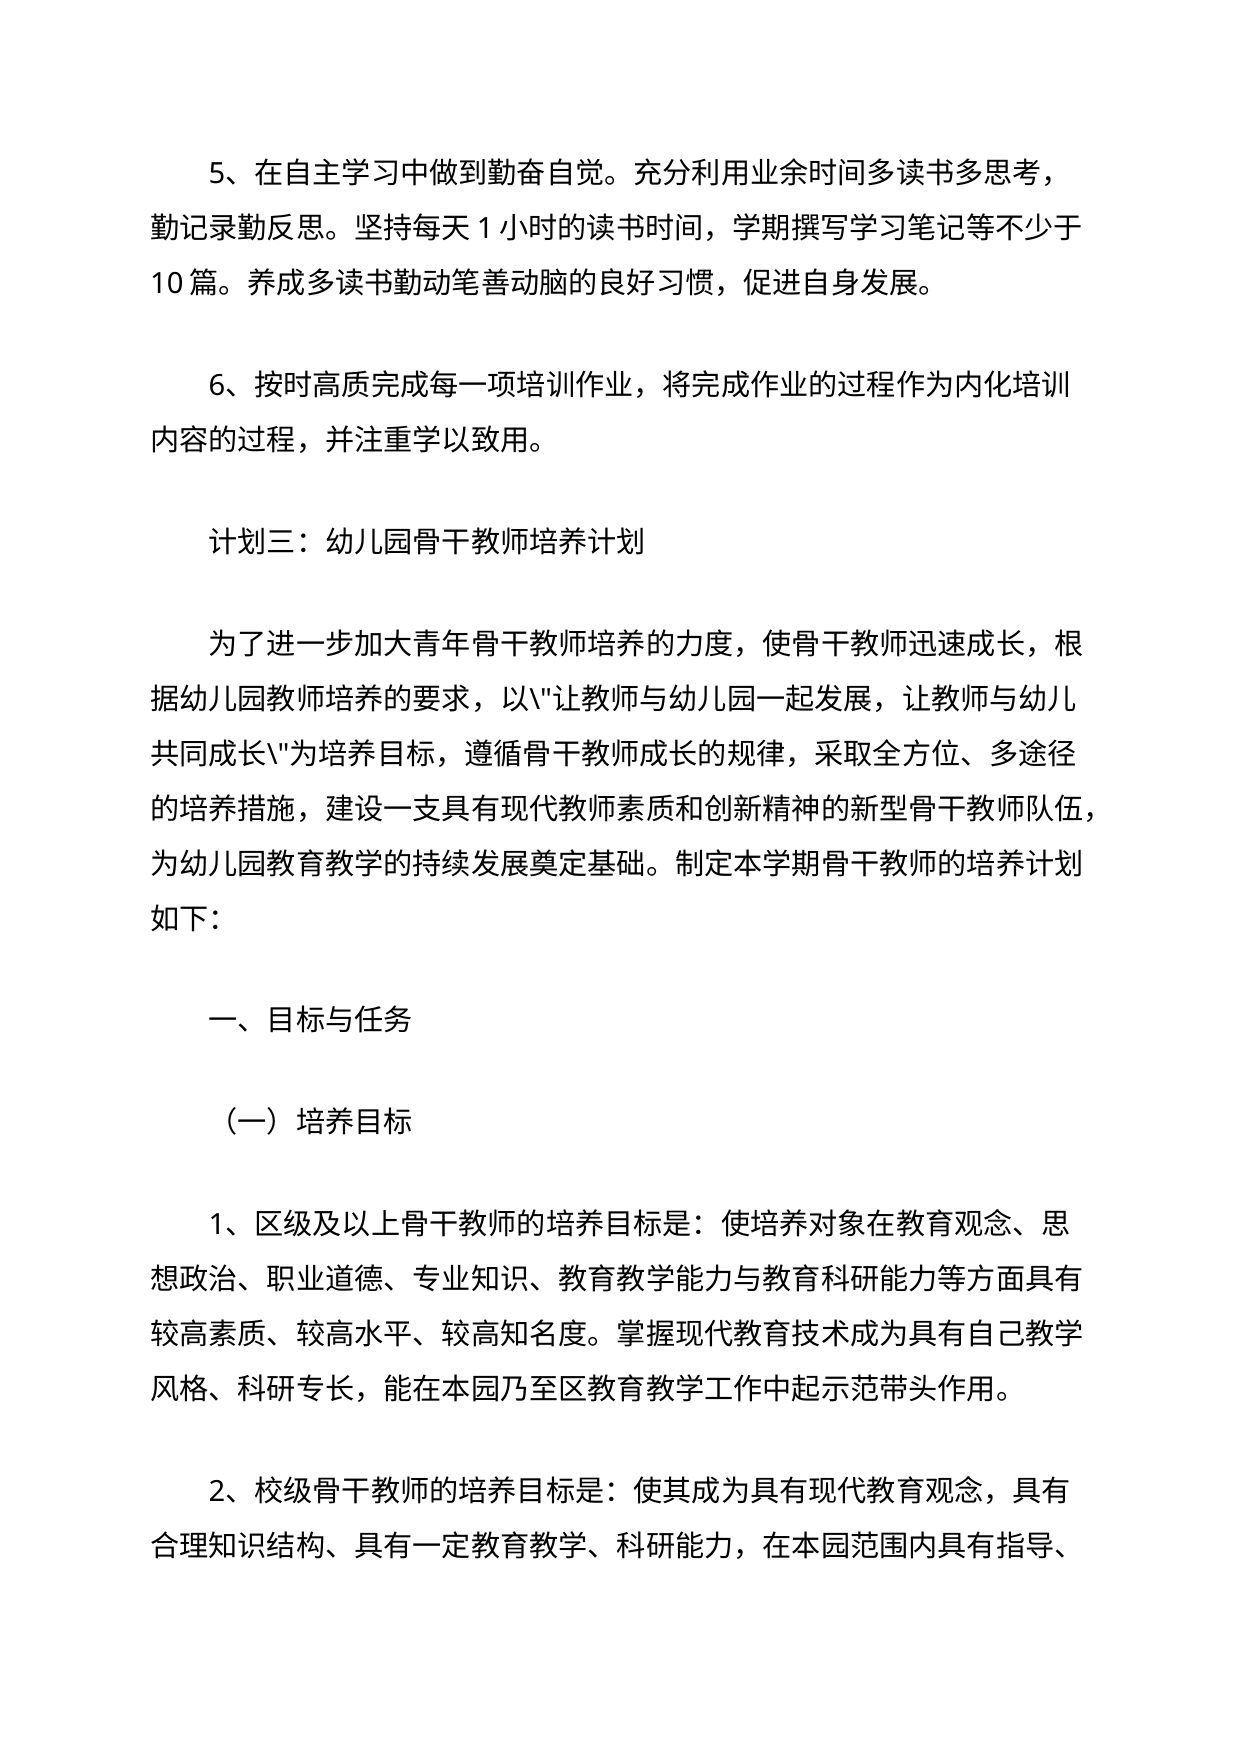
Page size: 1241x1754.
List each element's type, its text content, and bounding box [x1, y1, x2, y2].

text 5、在自主学习中做到勤奋自觉。充分利用业余时间多读书多思考，勤记录勤反思。坚持每天1小时的读书时间，学期撰写学习笔记等不少于10篇。养成多读书勤动笔善动脑的良好习惯，促进自身发展。 [150, 150, 1090, 302]
text 一、目标与任务 [150, 997, 1090, 1039]
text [150, 1467, 1090, 1564]
text 6、按时高质完成每一项培训作业，将完成作业的过程作为内化培训内容的过程，并注重学以致用。 [150, 362, 1090, 459]
text （一）培养目标 [150, 1099, 1090, 1141]
text 计划三：幼儿园骨干教师培养计划 [150, 519, 1090, 561]
text 1、区级及以上骨干教师的培养目标是：使培养对象在教育观念、思想政治、职业道德、专业知识、教育教学能力与教育科研能力等方面具有较高素质、较高水平、较高知名度。掌握现代教育技术成为具有自己教学风格、科研专长，能在本园乃至区教育教学工作中起示范带头作用。 [150, 1201, 1090, 1408]
text 为了进一步加大青年骨干教师培养的力度，使骨干教师迅速成长，根据幼儿园教师培养的要求，以\"让教师与幼儿园一起发展，让教师与幼儿共同成长\"为培养目标，遵循骨干教师成长的规律，采取全方位、多途径的培养措施，建设一支具有现代教师素质和创新精神的新型骨干教师队伍，为幼儿园教育教学的持续发展奠定基础。制定本学期骨干教师的培养计划如下： [150, 621, 1090, 937]
